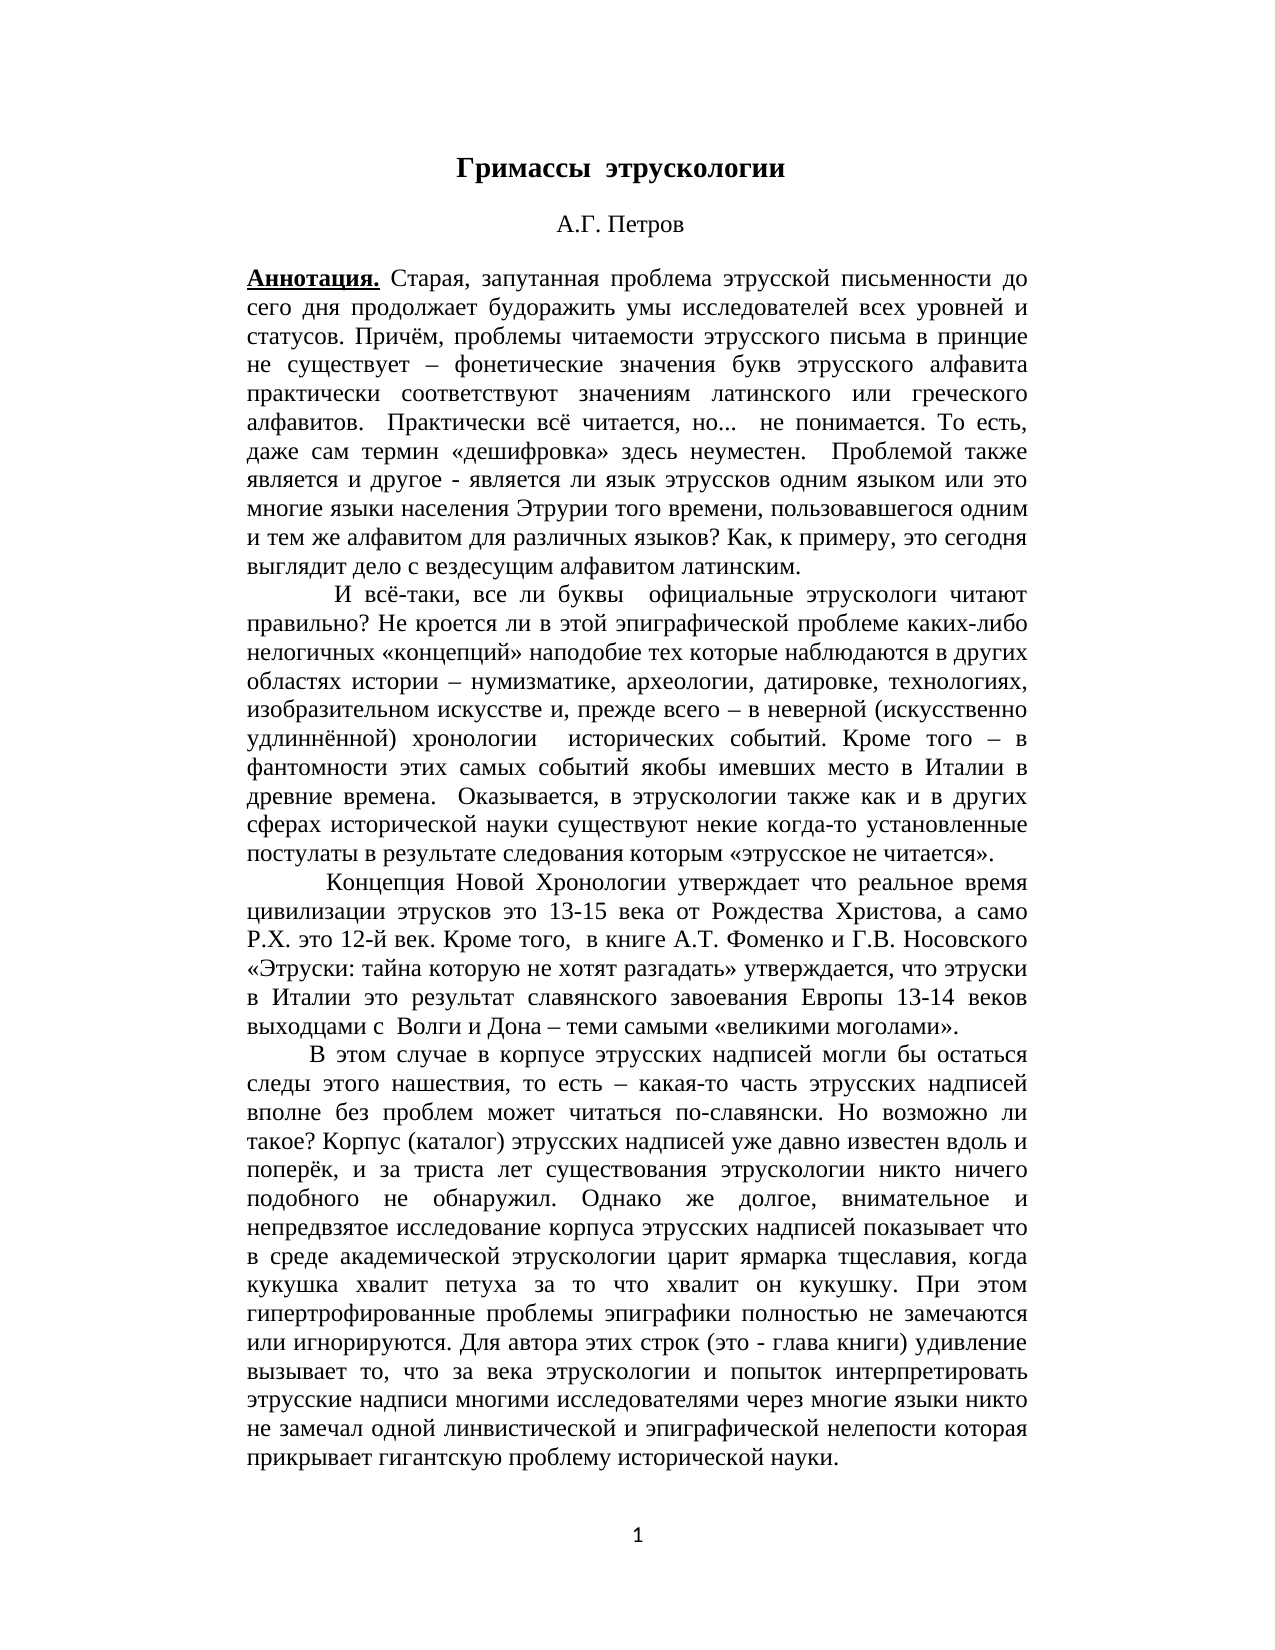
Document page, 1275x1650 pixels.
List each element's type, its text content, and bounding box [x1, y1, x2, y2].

text В этом случае в корпусе этрусских надписей могли бы остаться следы этого нашествия, то есть – какая-то часть этрусских надписей вполне без проблем может читаться по-славянски. Но возможно ли такое? Корпус (каталог) этрусских надписей уже давно известен вдоль и поперёк, и за триста лет существования этрускологии никто ничего подобного не обнаружил. Однако же долгое, внимательное и непредвзятое исследование корпуса этрусских надписей показывает что в среде академической этрускологии царит ярмарка тщеславия, когда кукушка хвалит петуха за то что хвалит он кукушку. При этом гипертрофированные проблемы эпиграфики полностью не замечаются или игнорируются. Для автора этих строк (это - глава книги) удивление вызывает то, что за века этрускологии и попыток интерпретировать этрусские надписи многими исследователями через многие языки никто не замечал одной линвистической и эпиграфической нелепости которая прикрывает гигантскую проблему исторической науки. [247, 1039, 1028, 1471]
text Аннотация. Старая, запутанная проблема этрусской письменности до сего дня продолжает будоражить умы исследователей всех уровней и статусов. Причём, проблемы читаемости этрусского письма в принцие не существует – фонетические значения букв этрусского алфавита практически соответствуют значениям латинского или греческого алфавитов. Практически всё читается, но... не понимается. То есть, даже сам термин «дешифровка» здесь неуместен. Проблемой также является и другое - является ли язык этруссков одним языком или это многие языки населения Этрурии того времени, пользовавшегося одним и тем же алфавитом для различных языков? Как, к примеру, это сегодня выглядит дело с вездесущим алфавитом латинским. [247, 263, 1028, 579]
text Гримассы этрускологии [187, 150, 1087, 183]
text А.Г. Петров [187, 209, 1087, 238]
text И всё-таки, все ли буквы официальные этрускологи читают правильно? Не кроется ли в этой эпиграфической проблеме каких-либо нелогичных «концепций» наподобие тех которые наблюдаются в других областях истории – нумизматике, археологии, датировке, технологиях, изобразительном искусстве и, прежде всего – в неверной (искусственно удлиннённой) хронологии исторических событий. Кроме того – в фантомности этих самых событий якобы имевших место в Италии в древние времена. Оказывается, в этрускологии также как и в других сферах исторической науки существуют некие когда-то установленные постулаты в результате следования которым «этрусское не читается». [247, 579, 1028, 867]
text Концепция Новой Хронологии утверждает что реальное время цивилизации этрусков это 13-15 века от Рождества Христова, а само Р.Х. это 12-й век. Кроме того, в книге А.Т. Фоменко и Г.В. Носовского «Этруски: тайна которую не хотят разгадать» утверждается, что этруски в Италии это результат славянского завоевания Европы 13-14 веков выходцами с Волги и Дона – теми самыми «великими моголами». [247, 867, 1028, 1039]
